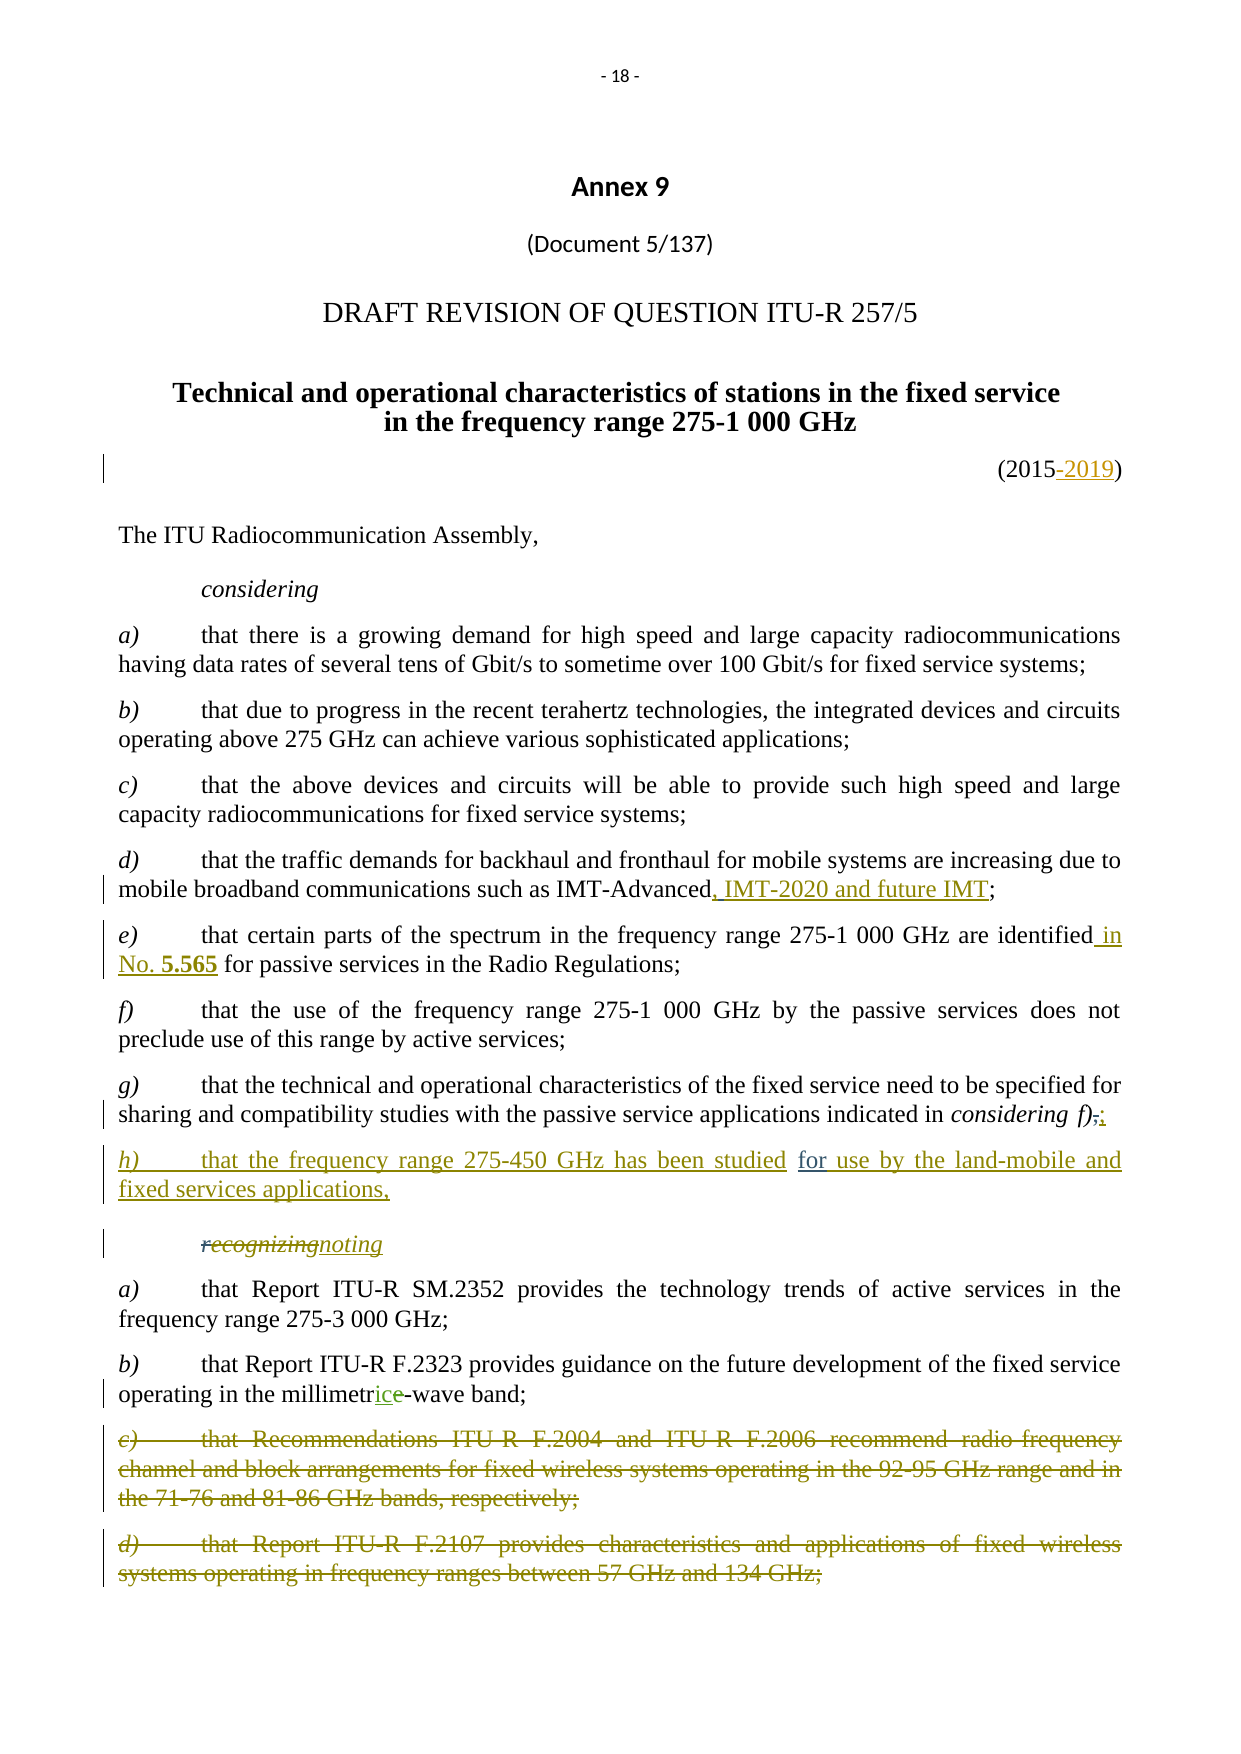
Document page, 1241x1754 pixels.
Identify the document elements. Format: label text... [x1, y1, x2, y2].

text The ITU Radiocommunication Assembly, [118, 520, 1122, 549]
text e) that certain parts of the spectrum in the frequency range 275-1 000 GHz are identified for passive services in the Radio Regulations; [118, 920, 1122, 979]
text b) that due to progress in the recent terahertz technologies, the integrated devices and circuits operating above 275 GHz can achieve various sophisticated applications; [118, 695, 1122, 754]
text a) that Report ITU-R SM.2352 provides the technology trends of active services in the frequency range 275-3 000 GHz; [118, 1274, 1122, 1333]
text d) that the traffic demands for backhaul and fronthaul for mobile systems are increasing due to mobile broadband communications such as IMT-Advanced; [118, 845, 1122, 904]
text Technical and operational characteristics of stations in the fixed service in the frequency range 275-1 000 GHz [118, 379, 1122, 437]
text considering [201, 574, 1122, 604]
title (Document 5/137) [118, 229, 1122, 258]
text draft revision OF question ITU-R 257/5 [118, 299, 1122, 329]
text a) that there is a growing demand for high speed and large capacity radiocommunications having data rates of several tens of Gbit/s to sometime over 100 Gbit/s for fixed service systems; [118, 620, 1122, 679]
text (2015) [118, 454, 1122, 483]
title Annex 9 [118, 168, 1122, 204]
text b) that Report ITU-R F.2323 provides guidance on the future development of the fixed service operating in the millimetr-wave band; [118, 1349, 1122, 1408]
text g) that the technical and operational characteristics of the fixed service need to be specified for sharing and compatibility studies with the passive service applications indicated in considering f) [118, 1070, 1122, 1129]
text c) that the above devices and circuits will be able to provide such high speed and large capacity radiocommunications for fixed service systems; [118, 770, 1122, 829]
text f) that the use of the frequency range 275-1 000 GHz by the passive services does not preclude use of this range by active services; [118, 995, 1122, 1054]
